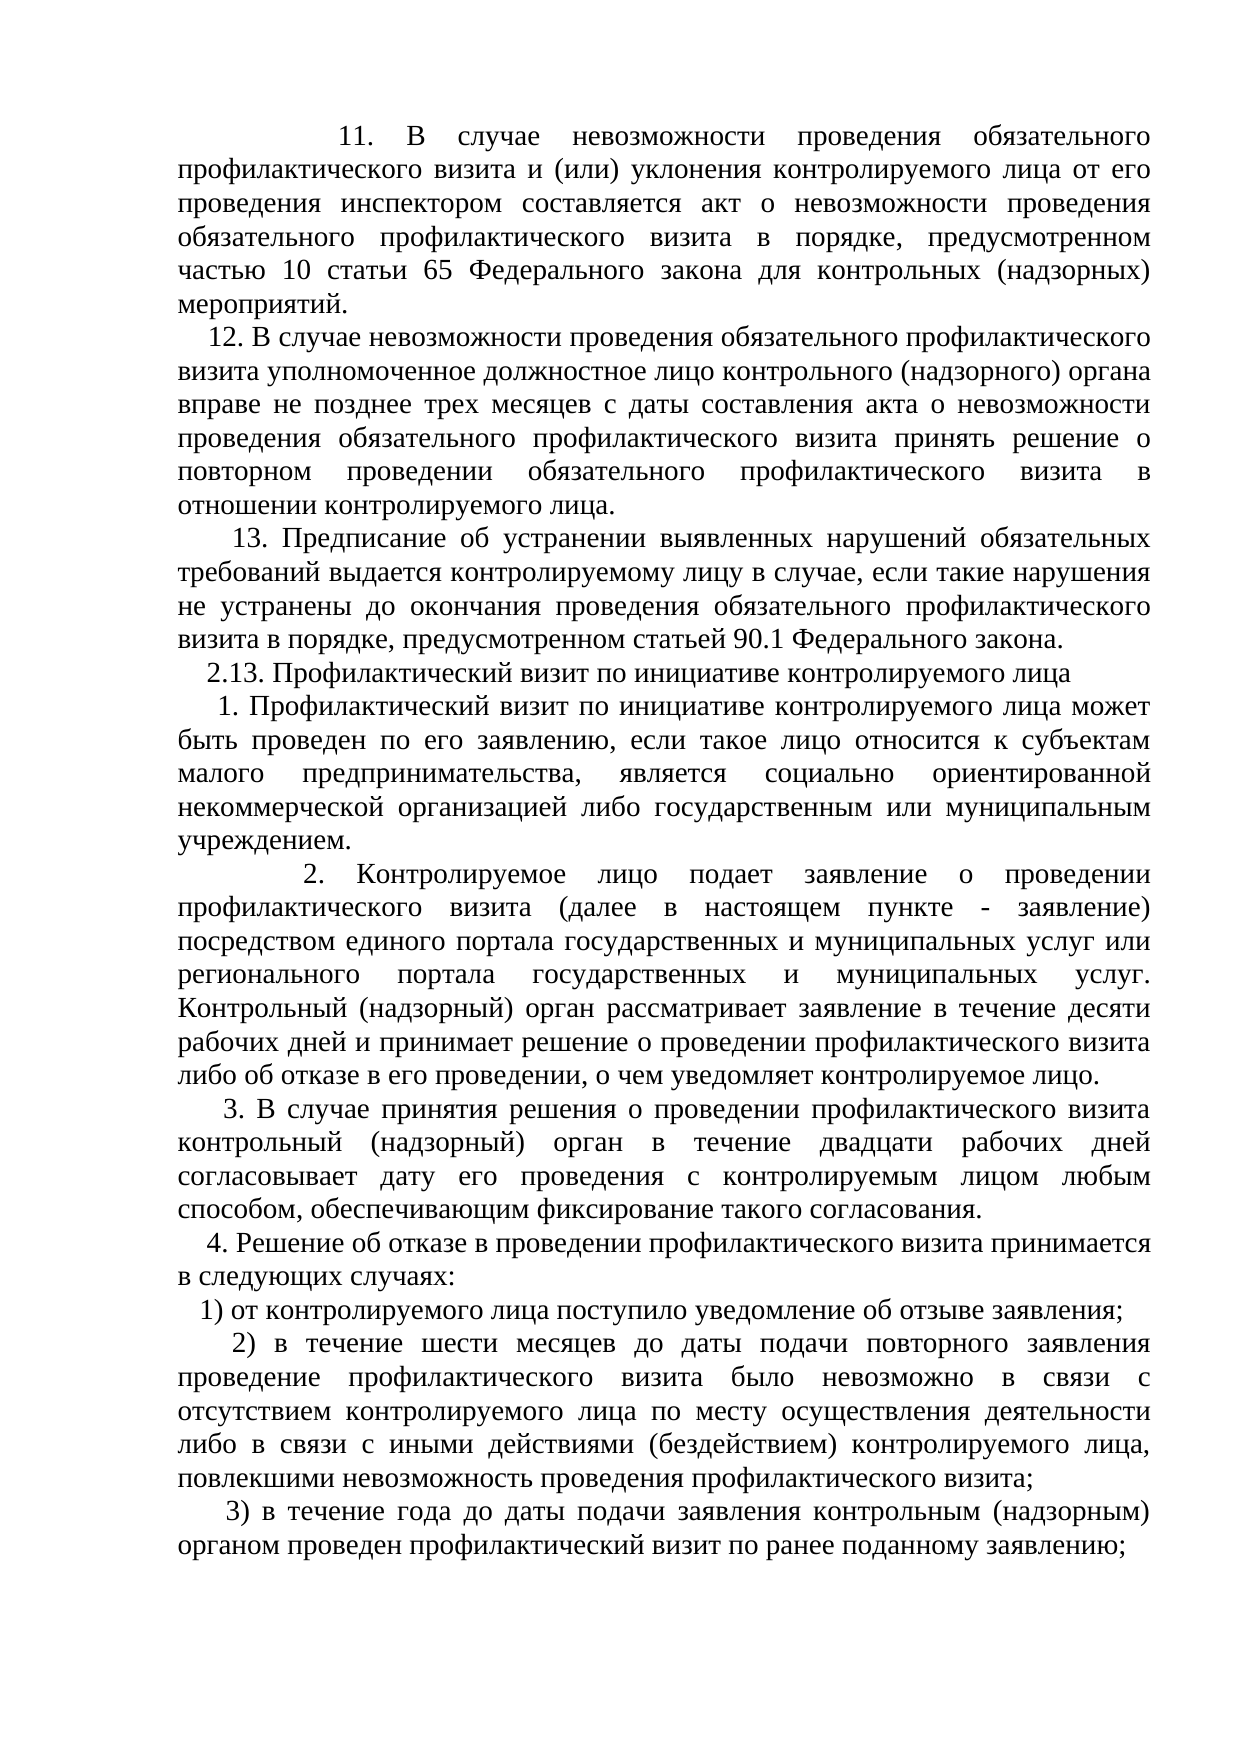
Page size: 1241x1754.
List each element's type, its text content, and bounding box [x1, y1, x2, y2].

text 2) в течение шести месяцев до даты подачи повторного заявления проведение профилактического визита было невозможно в связи с отсутствием контролируемого лица по месту осуществления деятельности либо в связи с иными действиями (бездействием) контролируемого лица, повлекшими невозможность проведения профилактического визита; [177, 1326, 1152, 1493]
text 3. В случае принятия решения о проведении профилактического визита контрольный (надзорный) орган в течение двадцати рабочих дней согласовывает дату его проведения с контролируемым лицом любым способом, обеспечивающим фиксирование такого согласования. [177, 1091, 1152, 1225]
text 1) от контролируемого лица поступило уведомление об отзыве заявления; [177, 1292, 1152, 1326]
text 1. Профилактический визит по инициативе контролируемого лица может быть проведен по его заявлению, если такое лицо относится к субъектам малого предпринимательства, является социально ориентированной некоммерческой организацией либо государственным или муниципальным учреждением. [177, 688, 1152, 856]
text 11. В случае невозможности проведения обязательного профилактического визита и (или) уклонения контролируемого лица от его проведения инспектором составляется акт о невозможности проведения обязательного профилактического визита в порядке, предусмотренном частью 10 статьи 65 Федерального закона для контрольных (надзорных) мероприятий. [177, 118, 1152, 319]
text 2.13. Профилактический визит по инициативе контролируемого лица [177, 655, 1152, 688]
text 4. Решение об отказе в проведении профилактического визита принимается в следующих случаях: [177, 1225, 1152, 1292]
text 12. В случае невозможности проведения обязательного профилактического визита уполномоченное должностное лицо контрольного (надзорного) органа вправе не позднее трех месяцев с даты составления акта о невозможности проведения обязательного профилактического визита принять решение о повторном проведении обязательного профилактического визита в отношении контролируемого лица. [177, 319, 1152, 521]
text 13. Предписание об устранении выявленных нарушений обязательных требований выдается контролируемому лицу в случае, если такие нарушения не устранены до окончания проведения обязательного профилактического визита в порядке, предусмотренном статьей 90.1 Федерального закона. [177, 521, 1152, 655]
text 2. Контролируемое лицо подает заявление о проведении профилактического визита (далее в настоящем пункте - заявление) посредством единого портала государственных и муниципальных услуг или регионального портала государственных и муниципальных услуг. Контрольный (надзорный) орган рассматривает заявление в течение десяти рабочих дней и принимает решение о проведении профилактического визита либо об отказе в его проведении, о чем уведомляет контролируемое лицо. [177, 856, 1152, 1091]
text 3) в течение года до даты подачи заявления контрольным (надзорным) органом проведен профилактический визит по ранее поданному заявлению; [177, 1493, 1152, 1560]
